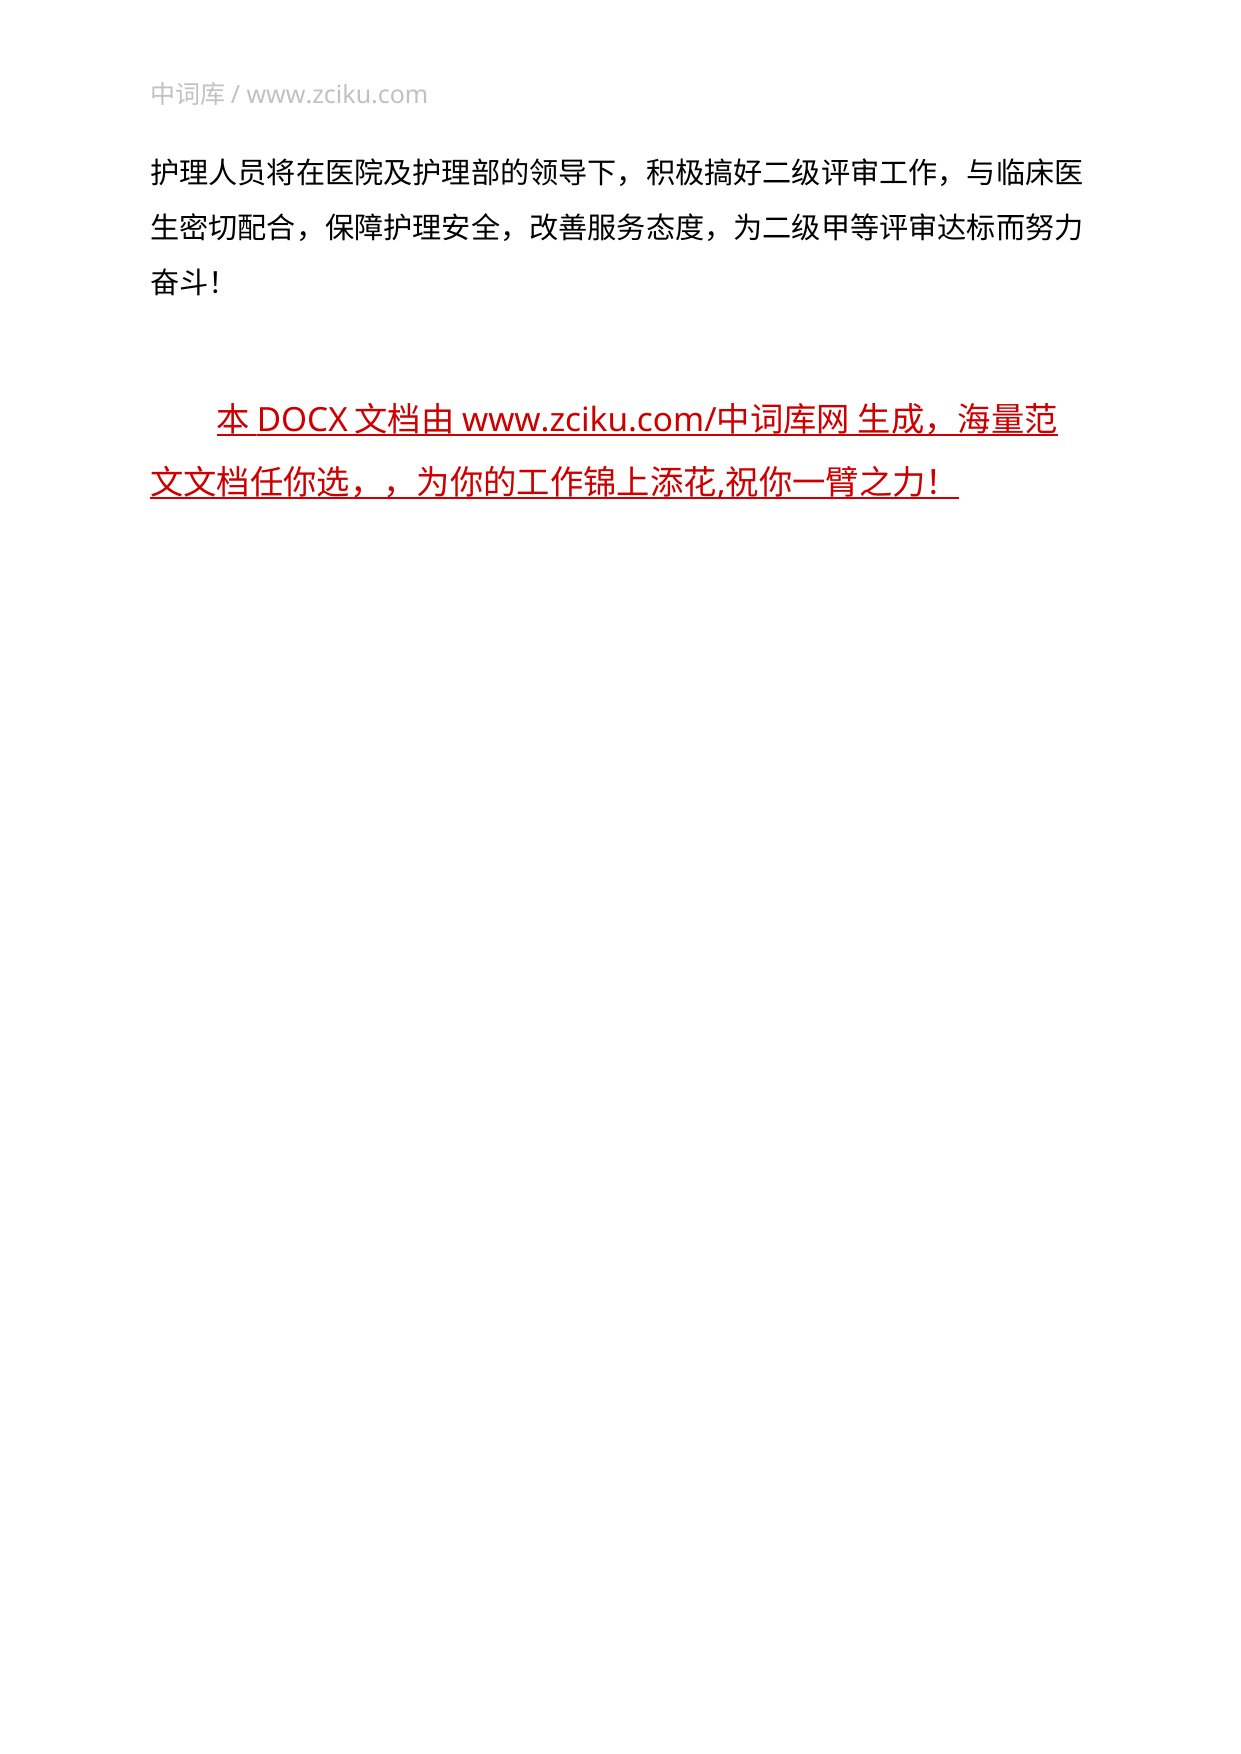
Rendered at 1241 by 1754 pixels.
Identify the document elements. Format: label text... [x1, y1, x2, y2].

text 本DOCX文档由 www.zciku.com/中词库网 生成，海量范文文档任你选，，为你的工作锦上添花,祝你一臂之力！ [150, 393, 1090, 504]
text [150, 150, 1090, 302]
